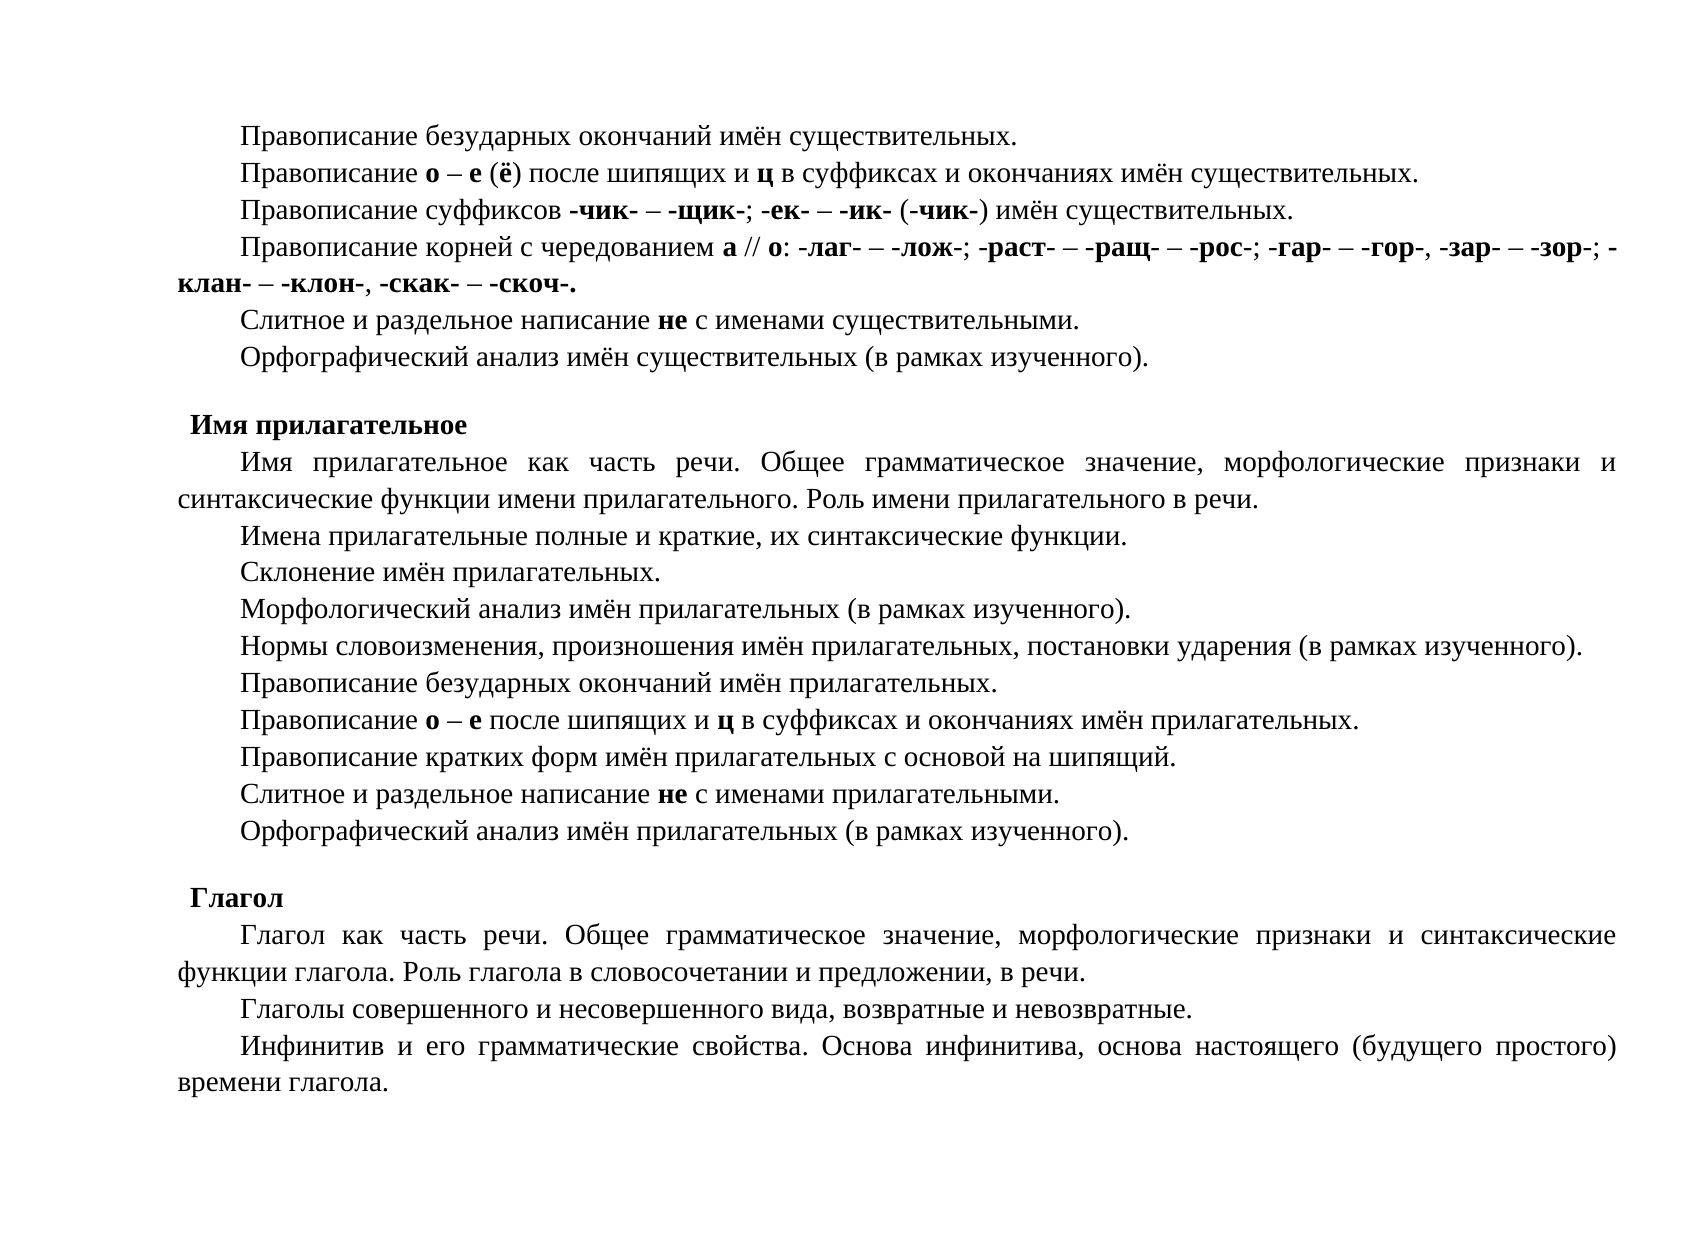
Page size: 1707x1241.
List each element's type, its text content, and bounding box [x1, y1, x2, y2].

text Слитное и раздельное написание не с именами существительными. [177, 302, 1618, 336]
text Правописание о – е (ё) после шипящих и ц в суффиксах и окончаниях имён существительных. [177, 155, 1618, 188]
text Правописание безударных окончаний имён прилагательных. [177, 665, 1618, 699]
text Имя прилагательное [190, 407, 1618, 441]
text Инфинитив и его грамматические свойства. Основа инфинитива, основа настоящего (будущего простого) времени глагола. [177, 1028, 1618, 1098]
text Слитное и раздельное написание не с именами прилагательными. [177, 776, 1618, 809]
text Глагол как часть речи. Общее грамматическое значение, морфологические признаки и синтаксические функции глагола. Роль глагола в словосочетании и предложении, в речи. [177, 917, 1618, 987]
text Правописание суффиксов -чик- – -щик-; -ек- – -ик- (-чик-) имён существительных. [177, 192, 1618, 225]
text Орфографический анализ имён существительных (в рамках изученного). [177, 339, 1618, 373]
text Имя прилагательное как часть речи. Общее грамматическое значение, морфологические признаки и синтаксические функции имени прилагательного. Роль имени прилагательного в речи. [177, 444, 1618, 514]
text Правописание корней с чередованием а // о: -лаг- – -лож-; -раст- – -ращ- – -рос-; -гар- – -гор-, -зар- – -зор-; -клан- – -клон-, -скак- – -скоч-. [177, 229, 1618, 299]
text Правописание о – е после шипящих и ц в суффиксах и окончаниях имён прилагательных. [177, 702, 1618, 736]
text Склонение имён прилагательных. [177, 554, 1618, 588]
text Правописание безударных окончаний имён существительных. [177, 118, 1618, 152]
text Орфографический анализ имён прилагательных (в рамках изученного). [177, 813, 1618, 846]
text Глаголы совершенного и несовершенного вида, возвратные и невозвратные. [177, 991, 1618, 1024]
text Глагол [190, 880, 1618, 914]
text Имена прилагательные полные и краткие, их синтаксические функции. [177, 518, 1618, 551]
text Нормы словоизменения, произношения имён прилагательных, постановки ударения (в рамках изученного). [177, 628, 1618, 662]
text Правописание кратких форм имён прилагательных с основой на шипящий. [177, 739, 1618, 772]
text Морфологический анализ имён прилагательных (в рамках изученного). [177, 591, 1618, 625]
